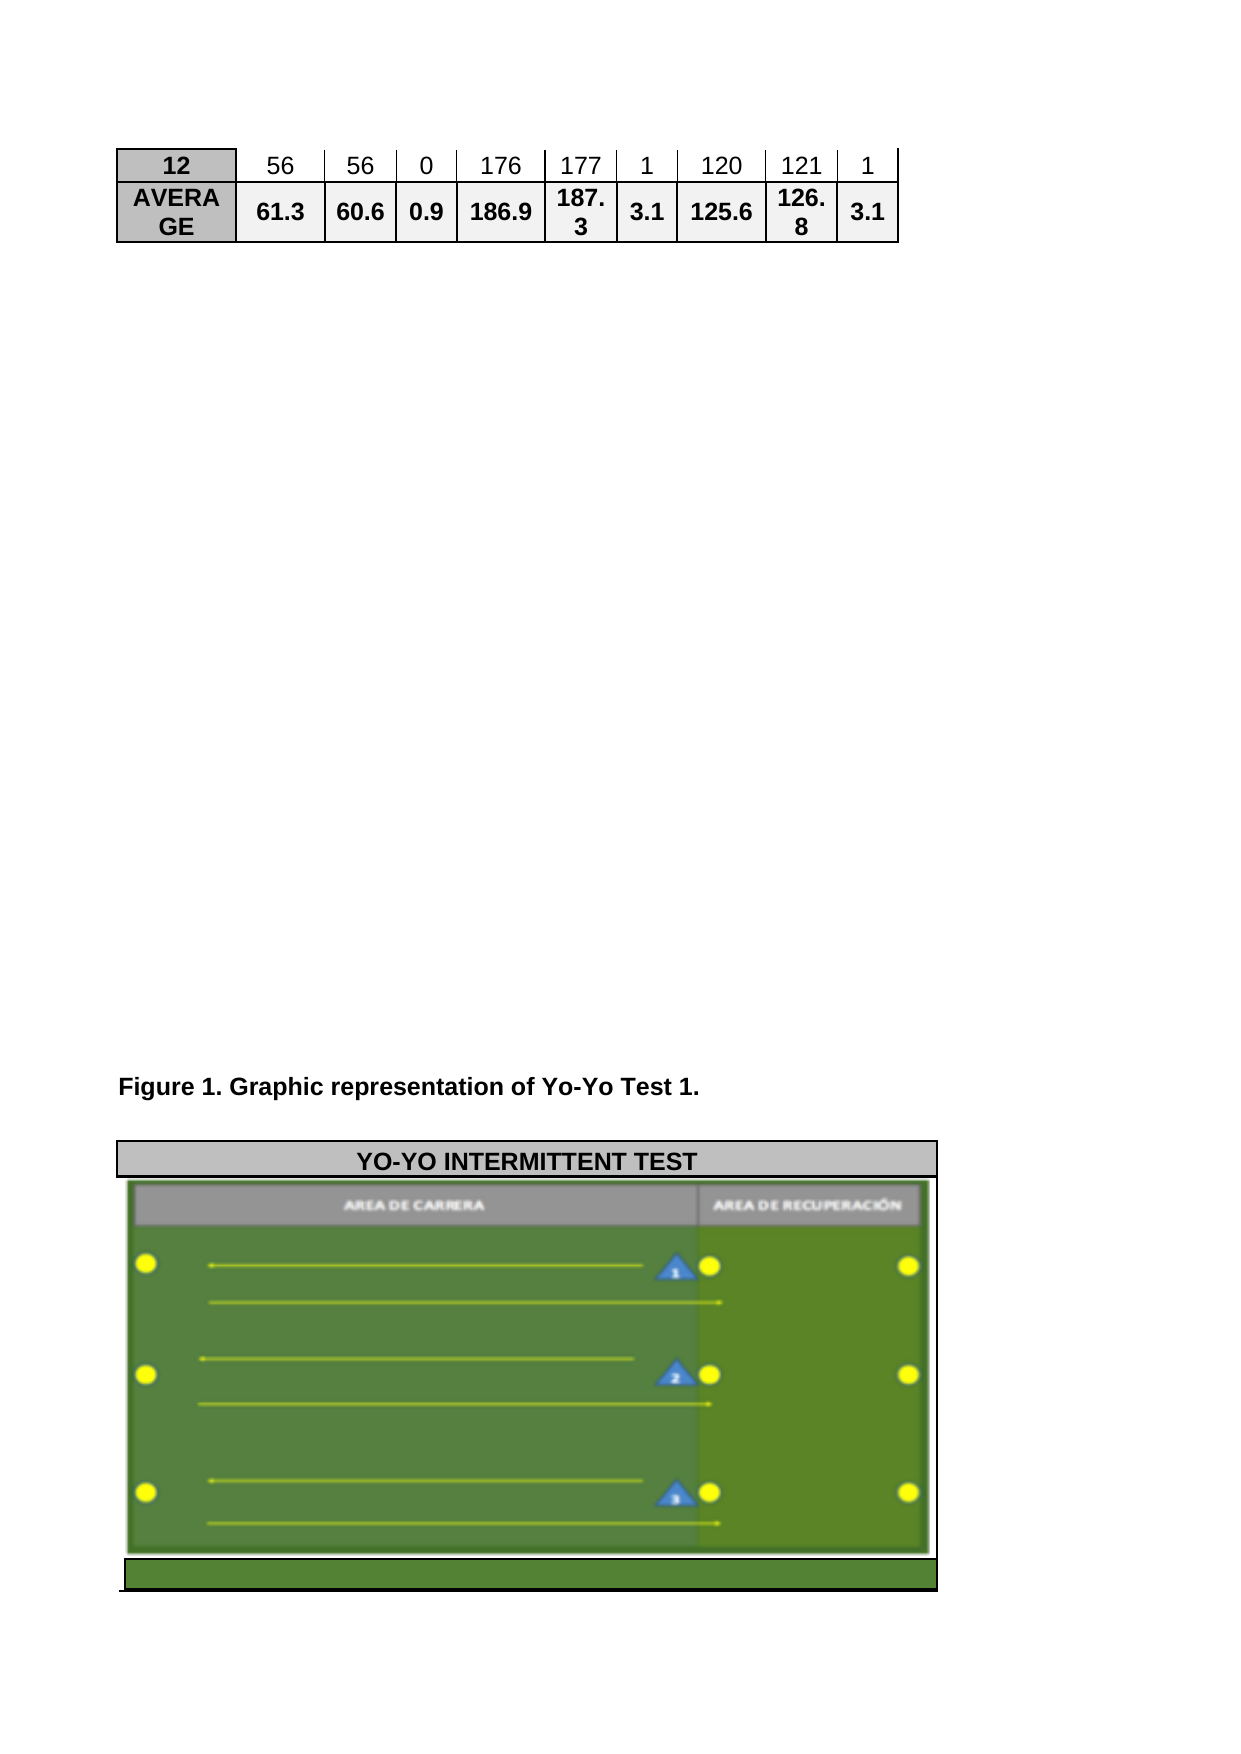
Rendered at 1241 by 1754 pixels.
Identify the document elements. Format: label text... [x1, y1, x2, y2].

table_cell 187.3 [546, 183, 616, 241]
table_cell 186.9 [458, 183, 544, 241]
table_cell 12 [118, 150, 235, 181]
picture [124, 1177, 932, 1558]
table_cell 177 [545, 148, 617, 181]
table_cell 0 [396, 148, 457, 181]
text Figure 1. Graphic representation of Yo-Yo Test 1. [118, 1072, 1108, 1100]
table_cell 1 [617, 148, 677, 181]
table_cell 121 [766, 148, 837, 181]
table_cell 120 [677, 148, 766, 181]
table_cell 56 [237, 148, 324, 181]
table_cell [117, 1178, 124, 1590]
table_cell 3.1 [838, 183, 897, 241]
table_cell [932, 1178, 936, 1558]
table_cell 125.6 [678, 183, 765, 241]
table_header YO-YO INTERMITTENT TEST [118, 1142, 936, 1175]
table_cell 0.9 [397, 183, 456, 241]
table_cell AVERAGE [118, 183, 235, 241]
table_cell 3.1 [618, 183, 676, 241]
table_cell 60.6 [326, 183, 395, 241]
table_cell 1 [837, 148, 897, 181]
table_cell 61.3 [237, 183, 324, 241]
table_cell 176 [457, 148, 545, 181]
table_cell 56 [325, 148, 396, 181]
table_cell 126.8 [767, 183, 836, 241]
